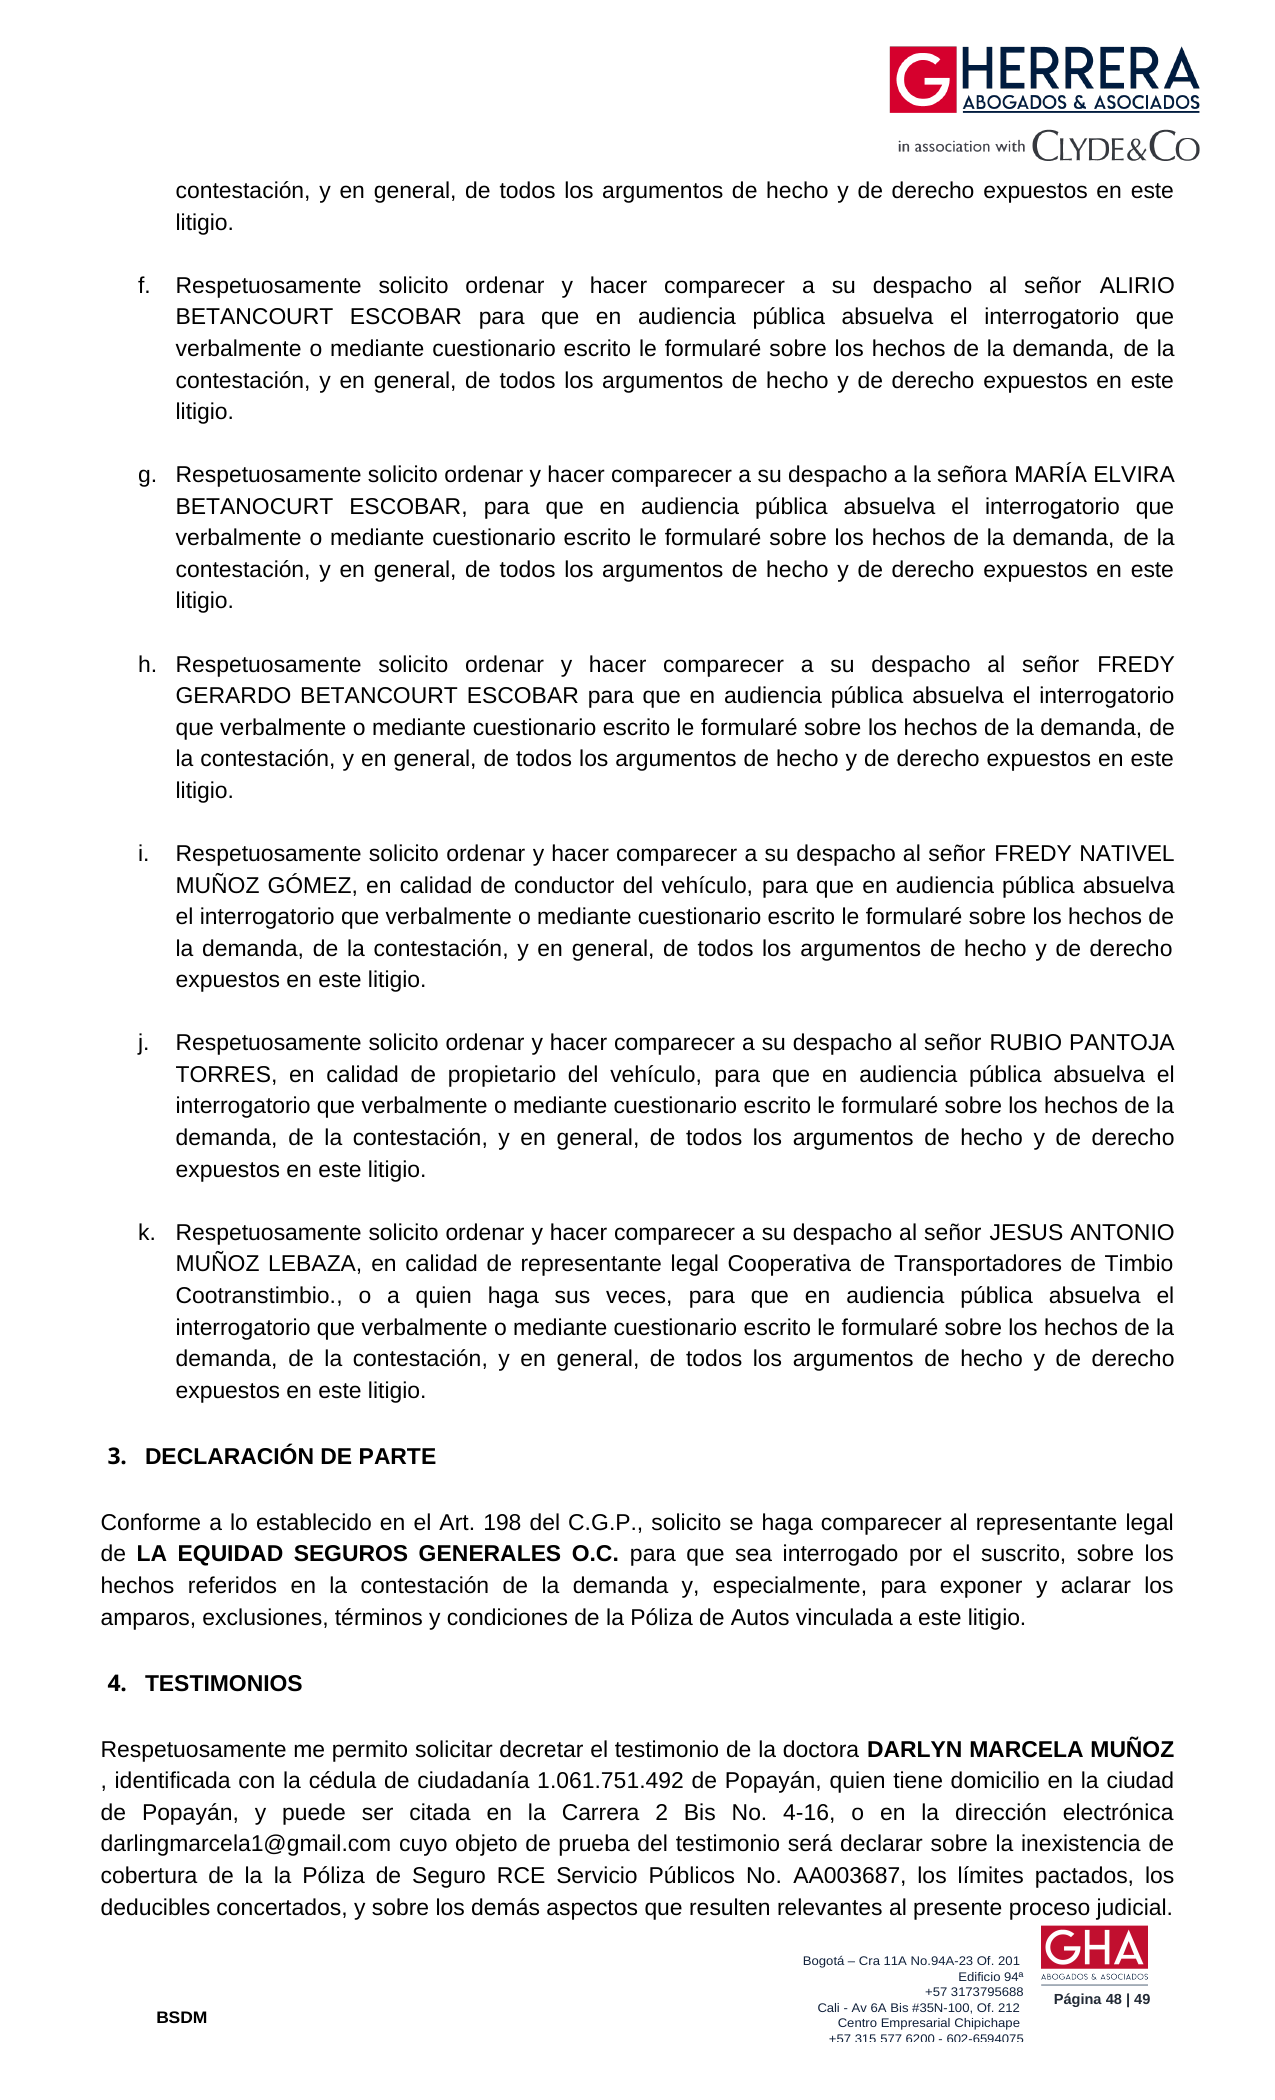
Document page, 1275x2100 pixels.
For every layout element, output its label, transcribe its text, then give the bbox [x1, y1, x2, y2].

picture [869, 29, 1220, 178]
list Respetuosamente solicito ordenar y hacer comparecer a su despacho al señor FREDY NATIVEL MUÑOZ GÓMEZ, en calidad de conductor del vehículo, para que en audiencia pública absuelva el interrogatorio que verbalmente o mediante cuestionario escrito le formularé sobre los hechos de la demanda, de la contestación, y en general, de todos los argumentos de hecho y de derecho expuestos en este litigio. [138, 840, 1174, 993]
list Respetuosamente solicito ordenar y hacer comparecer a su despacho al señor JESUS ANTONIO MUÑOZ LEBAZA, en calidad de representante legal Cooperativa de Transportadores de Timbio Cootranstimbio., o a quien haga sus veces, para que en audiencia pública absuelva el interrogatorio que verbalmente o mediante cuestionario escrito le formularé sobre los hechos de la demanda, de la contestación, y en general, de todos los argumentos de hecho y de derecho expuestos en este litigio. [138, 1219, 1174, 1403]
list TESTIMONIOS [107, 1667, 1174, 1698]
list Respetuosamente solicito ordenar y hacer comparecer a su despacho al señor ALIRIO BETANCOURT ESCOBAR para que en audiencia pública absuelva el interrogatorio que verbalmente o mediante cuestionario escrito le formularé sobre los hechos de la demanda, de la contestación, y en general, de todos los argumentos de hecho y de derecho expuestos en este litigio. [138, 272, 1174, 424]
list Respetuosamente solicito ordenar y hacer comparecer a su despacho a la señora MARÍA ELVIRA BETANOCURT ESCOBAR, para que en audiencia pública absuelva el interrogatorio que verbalmente o mediante cuestionario escrito le formularé sobre los hechos de la demanda, de la contestación, y en general, de todos los argumentos de hecho y de derecho expuestos en este litigio. [138, 461, 1174, 614]
list Respetuosamente solicito ordenar y hacer comparecer a su despacho al señor RUBIO PANTOJA TORRES, en calidad de propietario del vehículo, para que en audiencia pública absuelva el interrogatorio que verbalmente o mediante cuestionario escrito le formularé sobre los hechos de la demanda, de la contestación, y en general, de todos los argumentos de hecho y de derecho expuestos en este litigio. [138, 1029, 1174, 1182]
list Respetuosamente solicito ordenar y hacer comparecer a su despacho al señor FREDY GERARDO BETANCOURT ESCOBAR para que en audiencia pública absuelva el interrogatorio que verbalmente o mediante cuestionario escrito le formularé sobre los hechos de la demanda, de la contestación, y en general, de todos los argumentos de hecho y de derecho expuestos en este litigio. [138, 651, 1174, 803]
text Conforme a lo establecido en el Art. 198 del C.G.P., solicito se haga comparecer al representante legal de LA EQUIDAD SEGUROS GENERALES O.C. para que sea interrogado por el suscrito, sobre los hechos referidos en la contestación de la demanda y, especialmente, para exponer y aclarar los amparos, exclusiones, términos y condiciones de la Póliza de Autos vinculada a este litigio. [100, 1509, 1174, 1630]
picture [1034, 1922, 1154, 1990]
text Respetuosamente me permito solicitar decretar el testimonio de la doctora DARLYN MARCELA MUÑOZ , identificada con la cédula de ciudadanía 1.061.751.492 de Popayán, quien tiene domicilio en la ciudad de Popayán, y puede ser citada en la Carrera 2 Bis No. 4-16, o en la dirección electrónica darlingmarcela1@gmail.com cuyo objeto de prueba del testimonio será declarar sobre la inexistencia de cobertura de la la Póliza de Seguro RCE Servicio Públicos No. AA003687, los límites pactados, los deducibles concertados, y sobre los demás aspectos que resulten relevantes al presente proceso judicial. [100, 1736, 1174, 1920]
list DECLARACIÓN DE PARTE [107, 1440, 1174, 1471]
